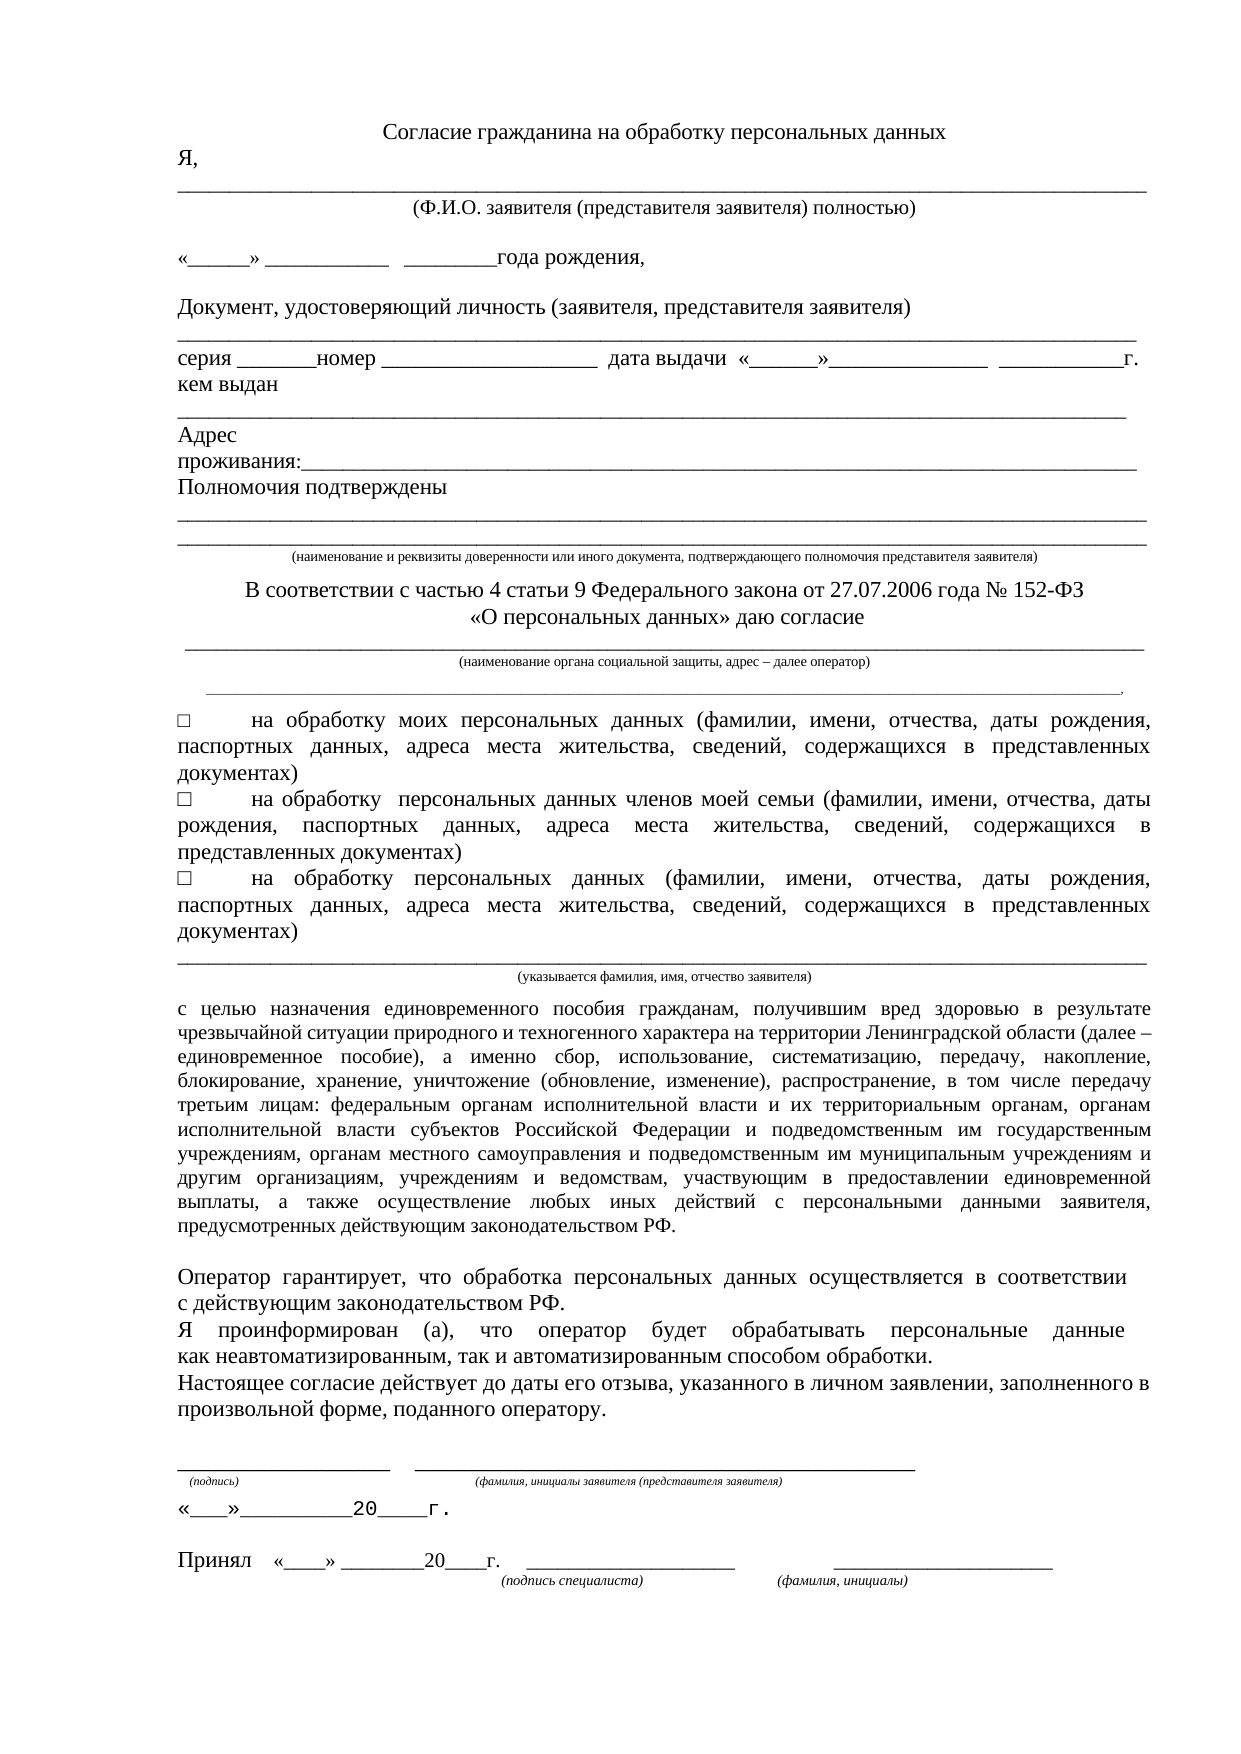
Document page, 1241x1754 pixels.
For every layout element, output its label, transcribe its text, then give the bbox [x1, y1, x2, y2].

text ______________________________________________________________________________________________ [177, 943, 1152, 967]
text В соответствии с частью 4 статьи 9 Федерального закона от 27.07.2006 года № 152-ФЗ [177, 577, 1152, 603]
text Оператор гарантирует, что обработка персональных данных осуществляется в соответствии с действующим законодательством РФ. [177, 1263, 1152, 1316]
text __________________________________________________________________________________________________________________________________________________________, [177, 682, 1152, 706]
text Я проинформирован (а), что оператор будет обрабатывать персональные данные как неавтоматизированным, так и автоматизированным способом обработки. [177, 1316, 1152, 1368]
text (Ф.И.О. заявителя (представителя заявителя) полностью) [177, 195, 1152, 219]
text □ на обработку персональных данных (фамилии, имени, отчества, даты рождения, паспортных данных, адреса места жительства, сведений, содержащихся в представленных документах) [177, 864, 1152, 943]
text _________________ ________________________________________ [177, 1445, 1152, 1474]
text (подпись) (фамилия, инициалы заявителя (представителя заявителя) [177, 1474, 1152, 1498]
text серия _______номер ___________________ дата выдачи «______»______________ ___________г. [177, 344, 1152, 370]
text Я, ______________________________________________________________________________________________ [177, 144, 1152, 195]
text Принял «____» ________20____г. ____________________ _____________________ [177, 1546, 1152, 1572]
text кем выдан ____________________________________________________________________________________________ [177, 370, 1152, 421]
text Полномочия подтверждены ______________________________________________________________________________________________ [177, 473, 1152, 524]
text «______» ____________ _________года рождения, [177, 243, 1152, 269]
text (подпись специалиста) (фамилия, инициалы) [177, 1572, 1152, 1601]
text «О персональных данных» даю согласие _____________________________________________________________________________________________ (наименование органа социальной защиты, адрес – далее оператор) [177, 603, 1152, 682]
text Настоящее согласие действует до даты его отзыва, указанного в личном заявлении, заполненного в произвольной форме, поданного оператору. [177, 1368, 1152, 1421]
text с целью назначения единовременного пособия гражданам, получившим вред здоровью в результате чрезвычайной ситуации природного и техногенного характера на территории Ленинградской области (далее – единовременное пособие), а именно сбор, использование, систематизацию, передачу, накопление, блокирование, хранение, уничтожение (обновление, изменение), распространение, в том числе передачу третьим лицам: федеральным органам исполнительной власти и их территориальным органам, органам исполнительной власти субъектов Российской Федерации и подведомственным им государственным учреждениям, органам местного самоуправления и подведомственным им муниципальным учреждениям и другим организациям, учреждениям и ведомствам, участвующим в предоставлении единовременной выплаты, а также осуществление любых иных действий с персональными данными заявителя, предусмотренных действующим законодательством РФ. [177, 996, 1152, 1237]
text □ на обработку персональных данных членов моей семьи (фамилии, имени, отчества, даты рождения, паспортных данных, адреса места жительства, сведений, содержащихся в представленных документах) [177, 785, 1152, 864]
text Согласие гражданина на обработку персональных данных [177, 118, 1152, 144]
text (наименование и реквизиты доверенности или иного документа, подтверждающего полномочия представителя заявителя) [177, 548, 1152, 577]
text □ на обработку моих персональных данных (фамилии, имени, отчества, даты рождения, паспортных данных, адреса места жительства, сведений, содержащихся в представленных документах) [177, 706, 1152, 785]
text «___»_________20____г. [177, 1498, 1152, 1522]
text Адрес проживания:_________________________________________________________________________________ [177, 421, 1152, 473]
text (указывается фамилия, имя, отчество заявителя) [177, 967, 1152, 996]
text ______________________________________________________________________________________________ [177, 524, 1152, 548]
text Документ, удостоверяющий личность (заявителя, представителя заявителя) _____________________________________________________________________________________________ [177, 293, 1152, 344]
